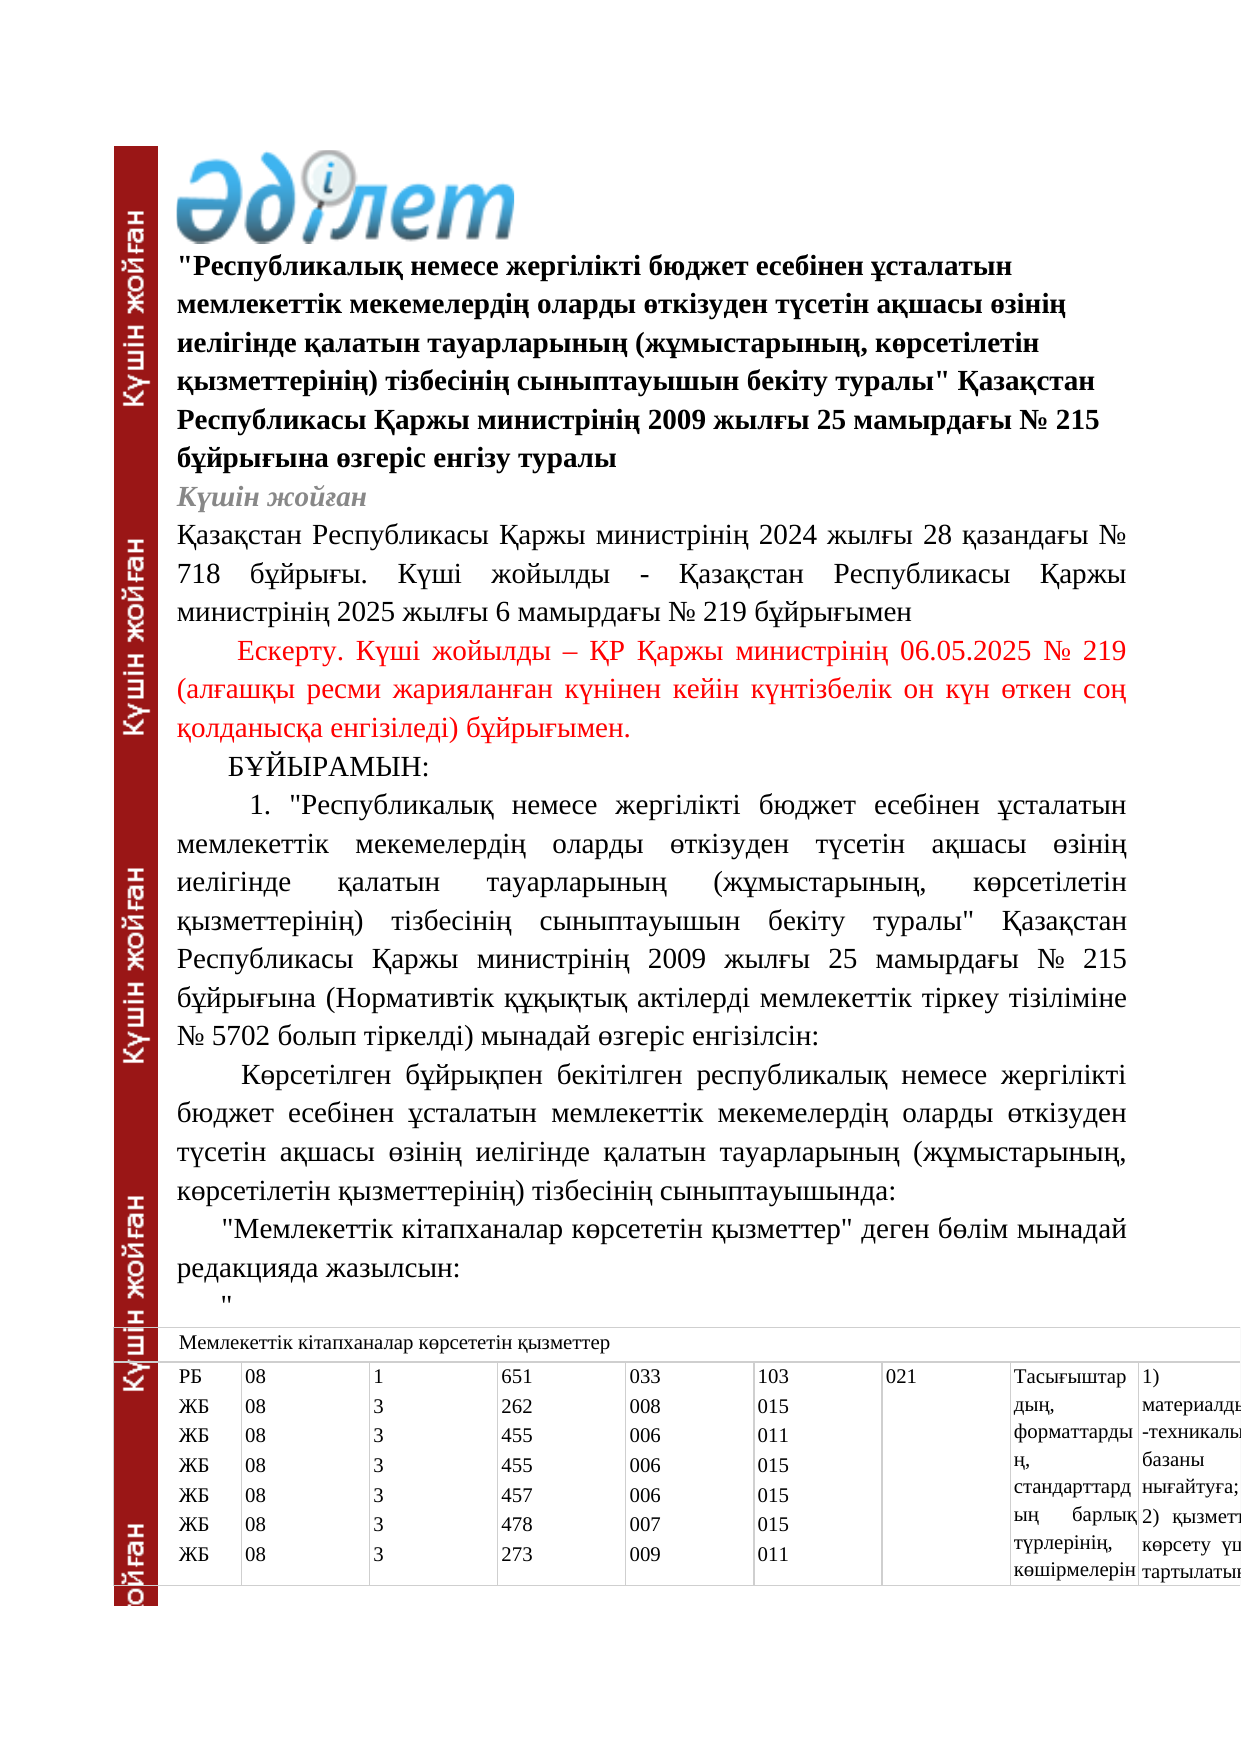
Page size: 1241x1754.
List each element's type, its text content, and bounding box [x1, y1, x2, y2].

text Көрсетілген бұйрықпен бекітілген республикалық немесе жергілікті бюджет есебінен ұсталатын мемлекеттік мекемелердің оларды өткізуден түсетін ақшасы өзінің иелігінде қалатын тауарларының (жұмыстарының, көрсетілетін қызметтерінің) тізбесінің сыныптауышында: [112, 1057, 1128, 1206]
table_cell 103 015 011 015 015 015 011 015 015 011 015 015 [755, 1363, 881, 1585]
text Күшін жойған [112, 479, 1128, 512]
picture [114, 1206, 158, 1211]
picture [114, 744, 158, 749]
picture [114, 1322, 158, 1327]
table_header Мемлекеттік кітапханалар көрсететін қызметтер [114, 1328, 1240, 1361]
picture [114, 512, 158, 517]
text 1. "Республикалық немесе жергілікті бюджет есебінен ұсталатын мемлекеттік мекемелердің оларды өткізуден түсетін ақшасы өзінің иелігінде қалатын тауарларының (жұмыстарының, көрсетілетін қызметтерінің) тізбесінің сыныптауышын бекіту туралы" Қазақстан Республикасы Қаржы министрінің 2009 жылғы 25 мамырдағы № 215 бұйрығына (Нормативтік құқықтық актілерді мемлекеттік тіркеу тізіліміне № 5702 болып тіркелді) мынадай өзгеріс енгізілсін: [112, 787, 1128, 1052]
text " [112, 1288, 1128, 1322]
text "Республикалық немесе жергілікті бюджет есебінен ұсталатын мемлекеттік мекемелердің оларды өткізуден түсетін ақшасы өзінің иелігінде қалатын тауарларының (жұмыстарының, көрсетілетін қызметтерінің) тізбесінің сыныптауышын бекіту туралы" Қазақстан Республикасы Қаржы министрінің 2009 жылғы 25 мамырдағы № 215 бұйрығына өзгеріс енгізу туралы [112, 248, 1128, 474]
picture [114, 628, 158, 633]
picture [114, 782, 158, 787]
text "Мемлекеттік кітапханалар көрсететін қызметтер" деген бөлім мынадай редакцияда жазылсын: [112, 1211, 1128, 1283]
picture [176, 150, 515, 244]
table_cell Тасығыштардың, форматтардың, стандарттардың барлық түрлерінің, көшірмелерін дайындау және оларды өңдеу жөніндегі қызметтер [1011, 1363, 1138, 1585]
table_cell 021 [883, 1363, 1010, 1585]
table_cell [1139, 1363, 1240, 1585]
table_cell 08 08 08 08 08 08 08 08 08 08 08 08 [242, 1363, 369, 1585]
table_cell 033 008 006 006 006 007 009 009 009 009 009 009 [626, 1363, 753, 1585]
table_cell 1 3 3 3 3 3 3 3 3 3 3 3 [370, 1363, 497, 1585]
table_cell 651 262 455 455 457 478 273 273 748 760 760 740 [498, 1363, 625, 1585]
picture [114, 1283, 158, 1288]
picture [114, 146, 158, 248]
text Қазақстан Республикасы Қаржы министрінің 2024 жылғы 28 қазандағы № 718 бұйрығы. Күші жойылды - Қазақстан Республикасы Қаржы министрінің 2025 жылғы 6 мамырдағы № 219 бұйрығымен [112, 517, 1128, 628]
picture [114, 474, 158, 479]
picture [114, 1586, 158, 1606]
text Ескерту. Күші жойылды – ҚР Қаржы министрінің 06.05.2025 № 219 (алғашқы ресми жарияланған күнінен кейін күнтізбелік он күн өткен соң қолданысқа енгізіледі) бұйрығымен. [112, 633, 1128, 744]
picture [114, 1052, 158, 1057]
table_cell РБ ЖБ ЖБ ЖБ ЖБ ЖБ ЖБ ЖБ ЖБ ЖБ ЖБ ЖБ [114, 1363, 241, 1585]
text БҰЙЫРАМЫН: [112, 749, 1128, 782]
